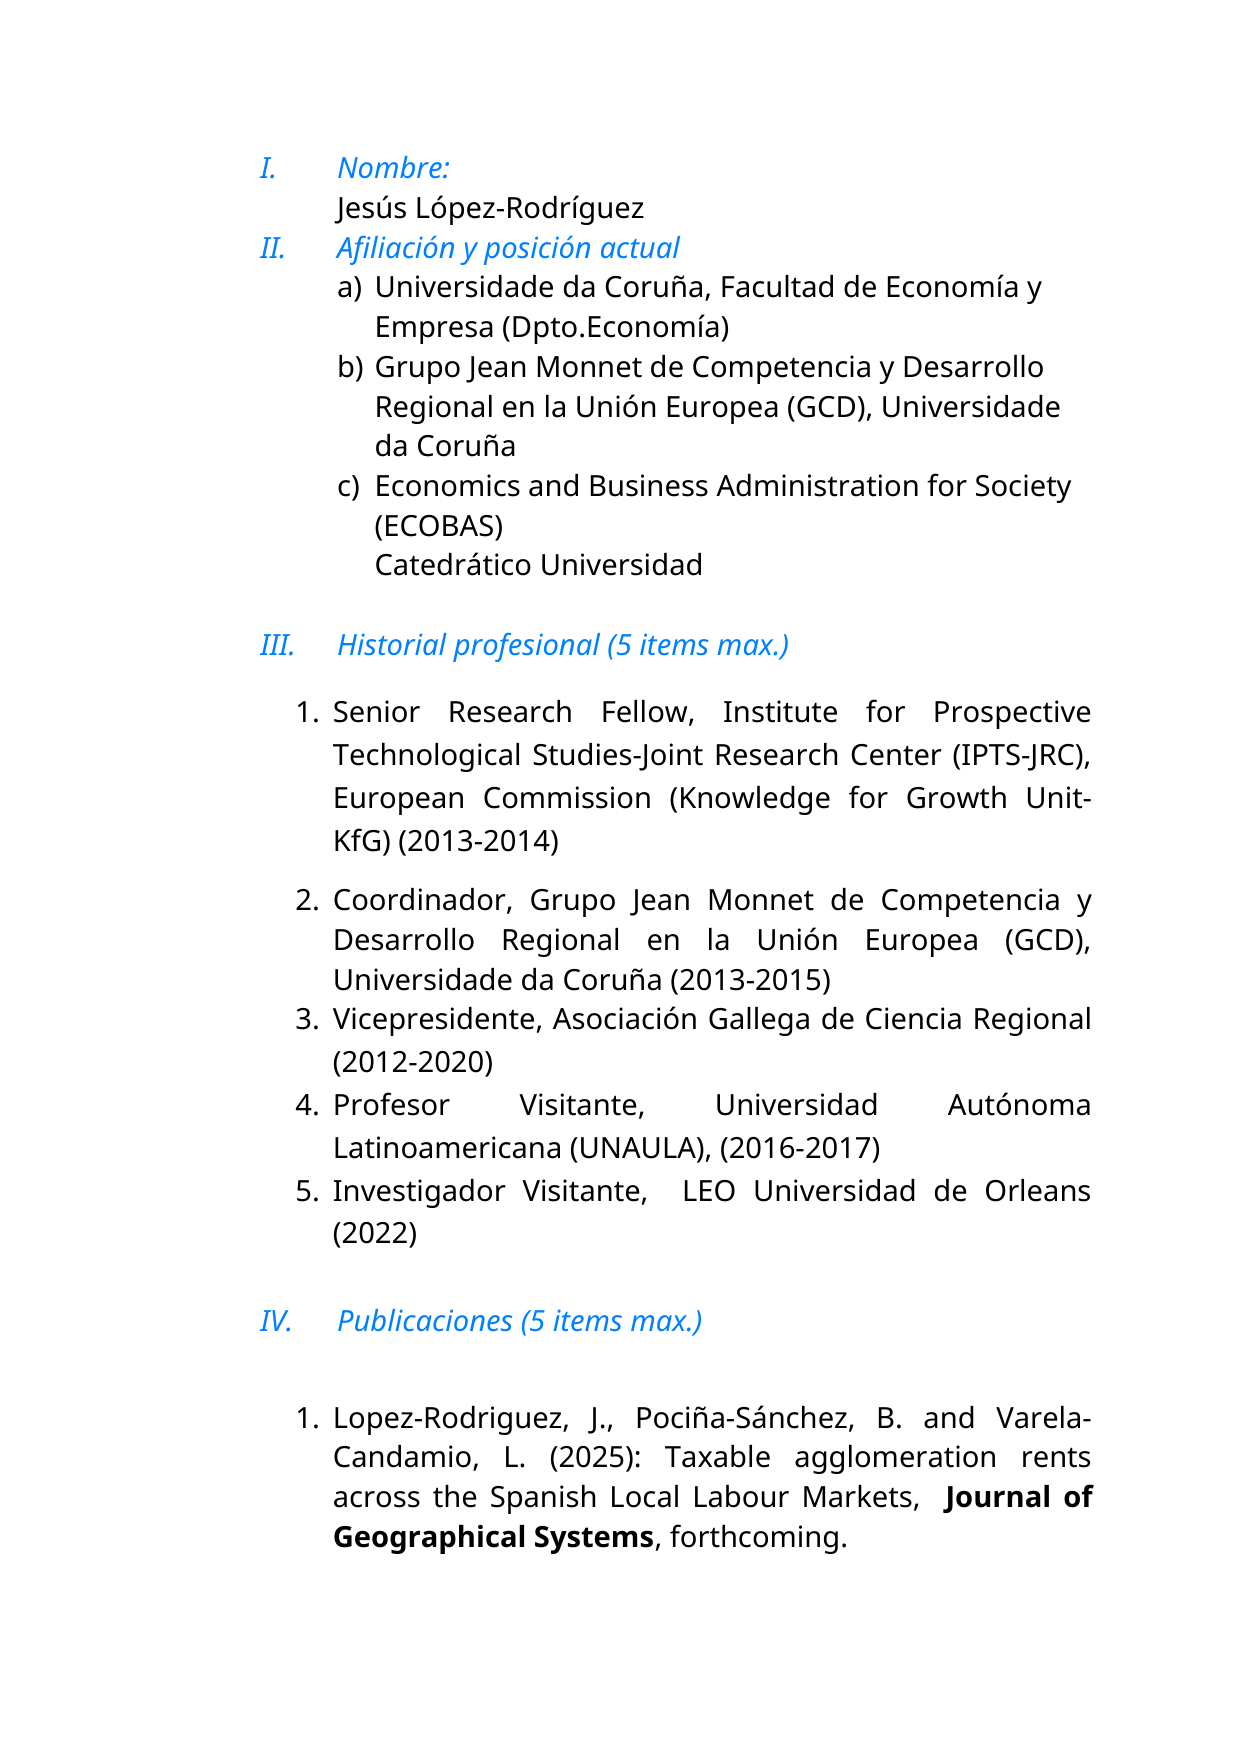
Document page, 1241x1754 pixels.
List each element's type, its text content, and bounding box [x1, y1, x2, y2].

list Universidade da Coruña, Facultad de Economía y Empresa (Dpto.Economía) [337, 267, 1092, 346]
text Catedrático Universidad [374, 544, 1092, 584]
list Publicaciones (5 items max.) [260, 1300, 1092, 1340]
text Jesús López-Rodríguez [337, 187, 1092, 227]
list Senior Research Fellow, Institute for Prospective Technological Studies-Joint Research Center (IPTS-JRC), European Commission (Knowledge for Growth Unit-KfG) (2013-2014) [295, 692, 1092, 860]
list Economics and Business Administration for Society (ECOBAS) [337, 465, 1092, 544]
list Nombre: [260, 148, 1092, 187]
list Vicepresidente, Asociación Gallega de Ciencia Regional (2012-2020) [295, 999, 1092, 1081]
list Historial profesional (5 items max.) [260, 624, 1092, 664]
list Grupo Jean Monnet de Competencia y Desarrollo Regional en la Unión Europea (GCD), Universidade da Coruña [337, 346, 1092, 465]
list Afiliación y posición actual [260, 227, 1092, 267]
list Investigador Visitante, LEO Universidad de Orleans (2022) [295, 1170, 1092, 1252]
list Lopez-Rodriguez, J., Pociña-Sánchez, B. and Varela-Candamio, L. (2025): Taxable agglomeration rents across the Spanish Local Labour Markets, Journal of Geographical Systems, forthcoming. [295, 1397, 1092, 1556]
list Profesor Visitante, Universidad Autónoma Latinoamericana (UNAULA), (2016-2017) [295, 1084, 1092, 1167]
list Coordinador, Grupo Jean Monnet de Competencia y Desarrollo Regional en la Unión Europea (GCD), Universidade da Coruña (2013-2015) [295, 879, 1092, 999]
